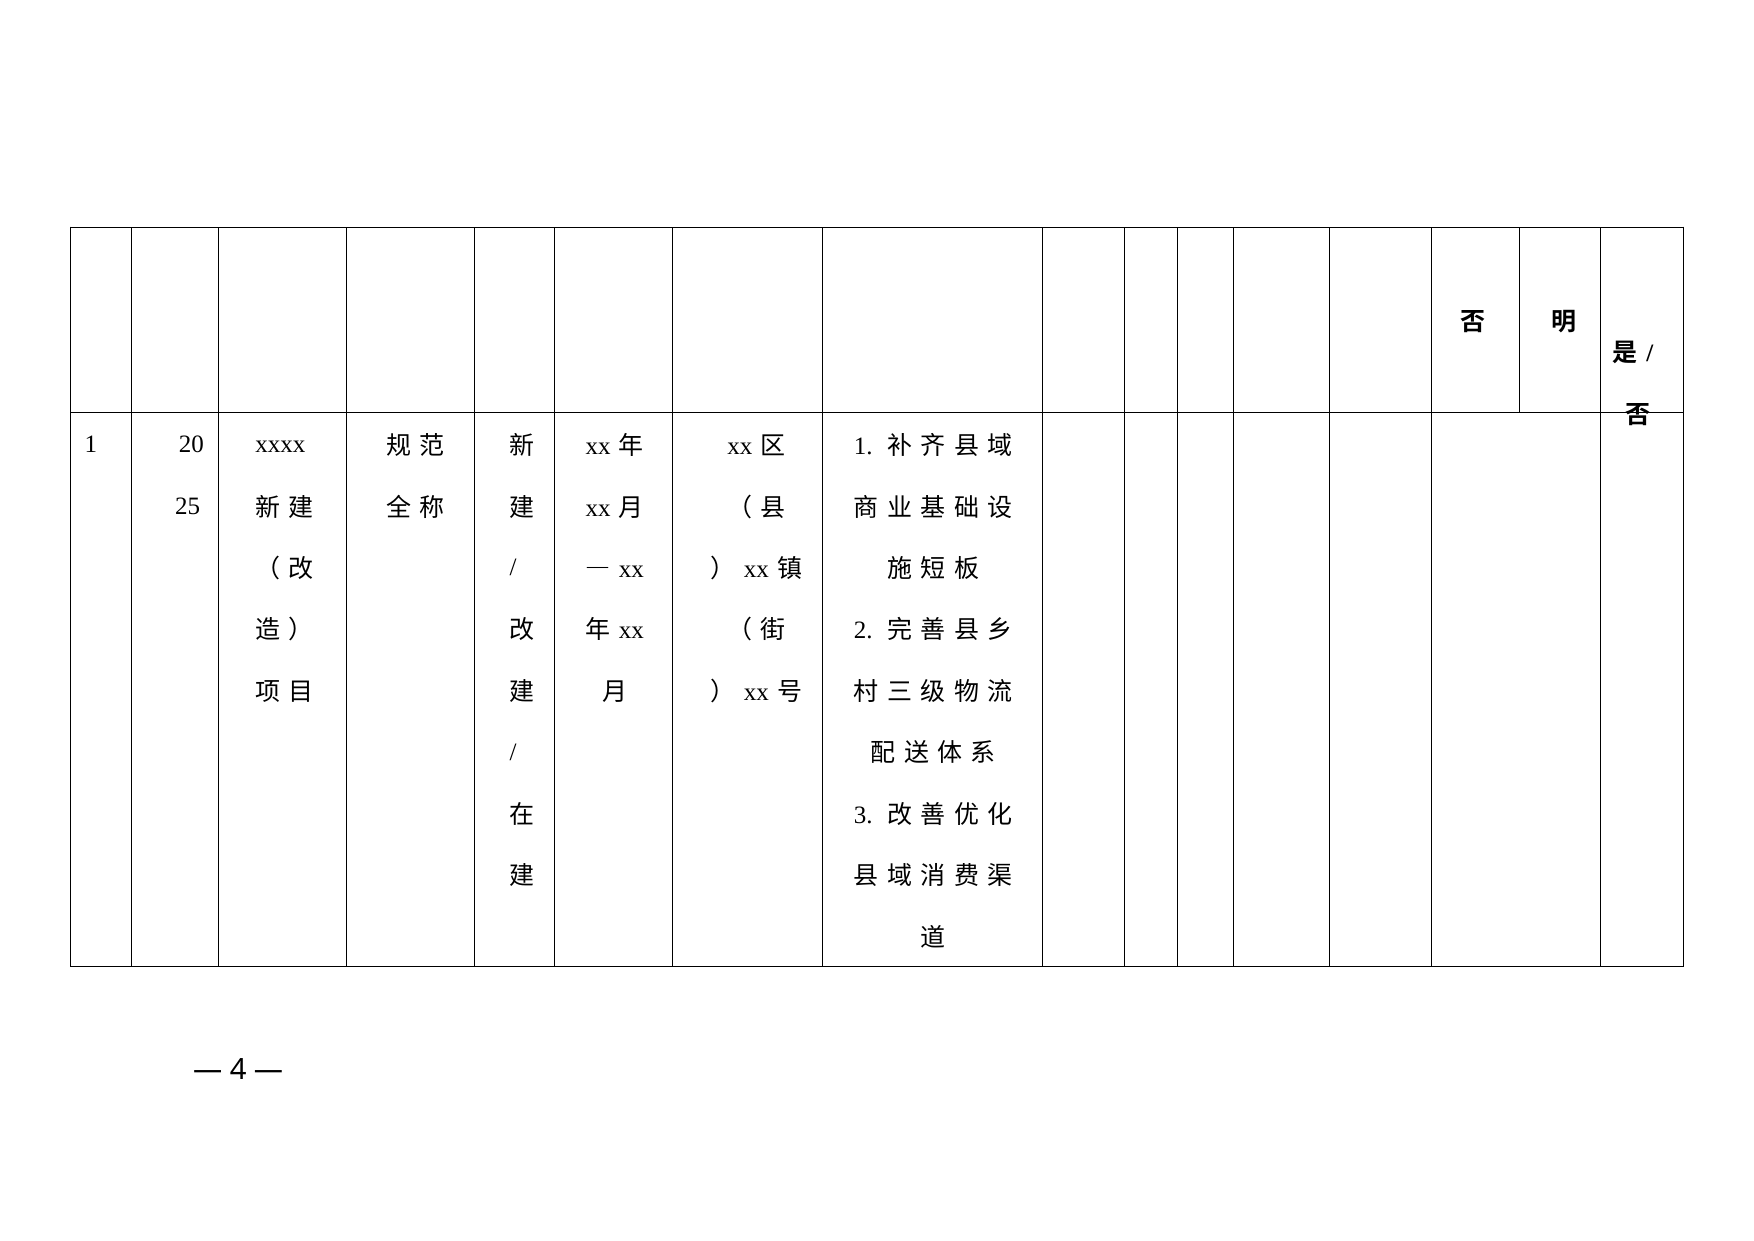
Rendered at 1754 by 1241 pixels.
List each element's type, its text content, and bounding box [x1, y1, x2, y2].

table_cell [1330, 413, 1431, 966]
table_cell xxxx新建（改造）项目 [219, 413, 346, 966]
table_cell [1234, 413, 1329, 966]
table_cell 规范全称 [347, 413, 474, 966]
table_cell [823, 413, 1042, 966]
table_cell 是/否 [1432, 228, 1519, 412]
table_cell [1125, 413, 1177, 966]
table_cell xx区（县）xx镇（街）xx号 [673, 413, 822, 966]
table_cell 2025 [132, 413, 218, 966]
table_cell 说明 [1520, 228, 1600, 412]
table_cell [1601, 413, 1683, 966]
table_cell [1043, 413, 1124, 966]
table_cell 新建/改建/在建 [475, 413, 554, 966]
table_cell xx年xx月—xx年xx月 [555, 413, 672, 966]
table_cell 1 [71, 413, 131, 966]
table_cell [1432, 413, 1600, 966]
table_cell [1178, 413, 1233, 966]
